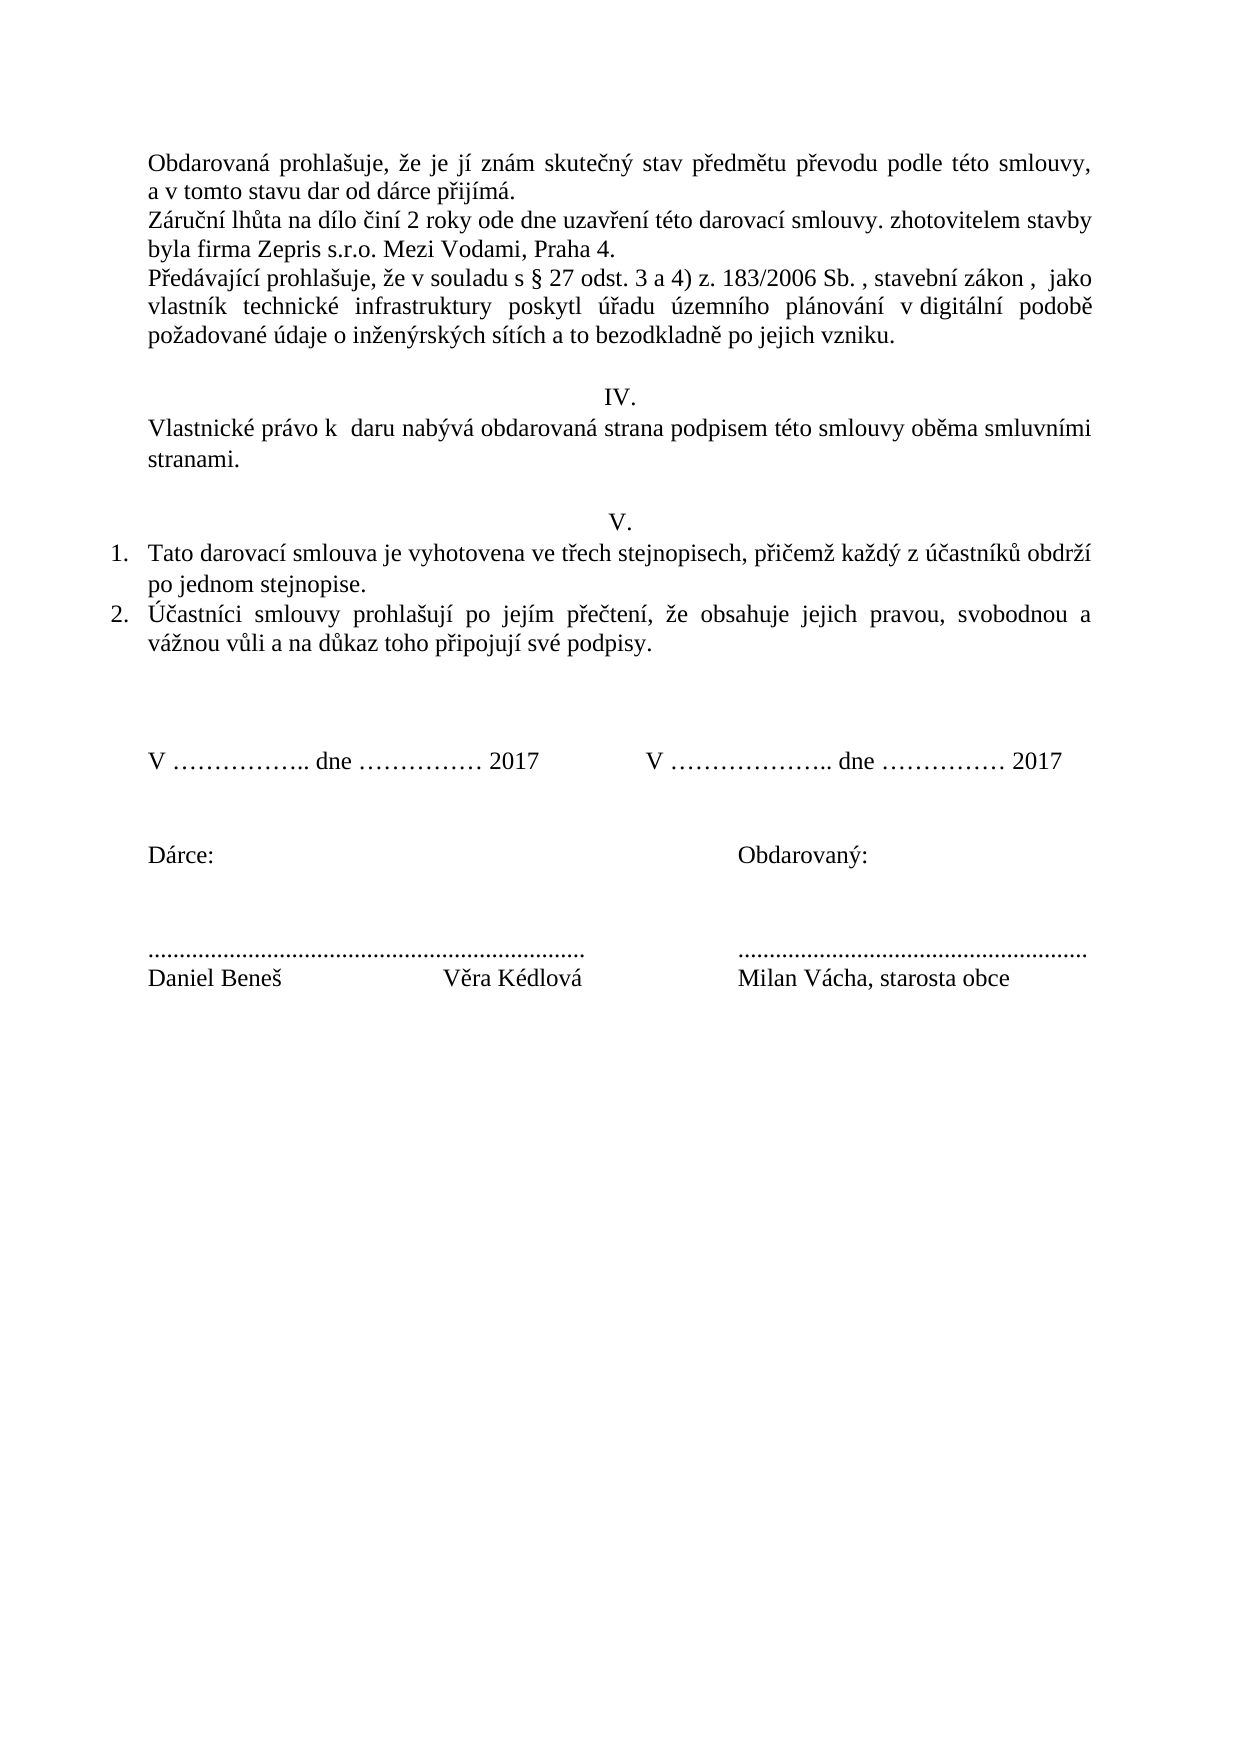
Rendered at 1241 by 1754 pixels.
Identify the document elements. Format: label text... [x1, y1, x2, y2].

list Tato darovací smlouva je vyhotovena ve třech stejnopisech, přičemž každý z účastníků obdrží po jednom stejnopise. [110, 536, 1093, 599]
text Záruční lhůta na dílo činí 2 roky ode dne uzavření této darovací smlouvy. zhotovitelem stavby byla firma Zepris s.r.o. Mezi Vodami, Praha 4. [148, 205, 1093, 263]
text Vlastnické právo k daru nabývá obdarovaná strana podpisem této smlouvy oběma smluvními stranami. [148, 411, 1093, 474]
text Obdarovaná prohlašuje, že je jí znám skutečný stav předmětu převodu podle této smlouvy, a v tomto stavu dar od dárce přijímá. [148, 148, 1093, 205]
text V. [148, 505, 1093, 536]
text Dárce: Obdarovaný: [148, 838, 1093, 870]
text V …………….. dne …………… 2017 V ……………….. dne …………… 2017 [148, 745, 1093, 776]
text ...................................................................... ........................................................ [148, 932, 1093, 963]
text Předávající prohlašuje, že v souladu s § 27 odst. 4) z. 183/2006 Sb. , stavební zákon , jako vlastník technické infrastruktury poskytl úřadu územního plánování v digitální podobě požadované údaje o inženýrských sítích a to bezodkladně po jejich vzniku. [148, 263, 1093, 349]
list Účastníci smlouvy prohlašují po jejím přečtení, že obsahuje jejich pravou, svobodnou a vážnou vůli a na důkaz toho připojují své podpisy. [110, 599, 1093, 657]
text Daniel Beneš Věra Kédlová Milan Vácha, starosta obce [148, 963, 1093, 992]
text IV. [148, 380, 1093, 411]
